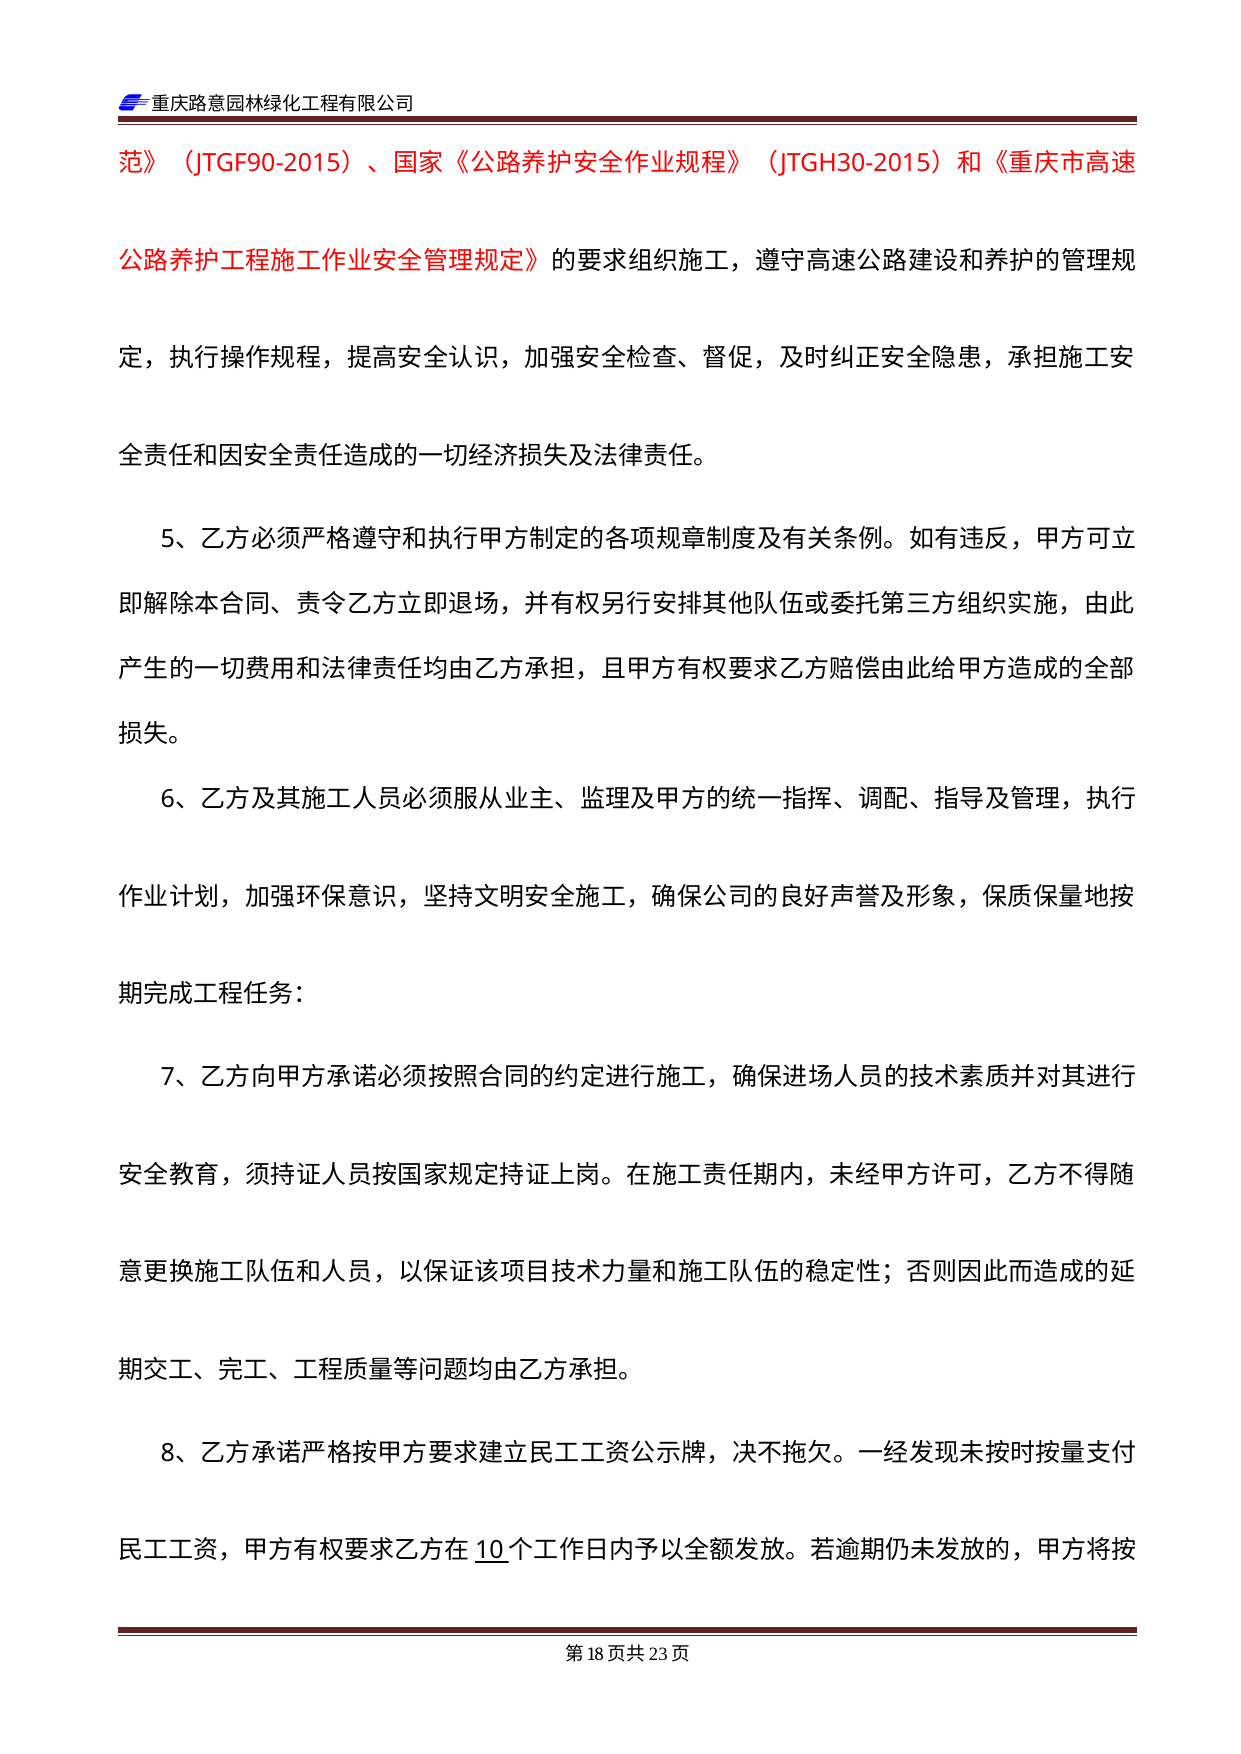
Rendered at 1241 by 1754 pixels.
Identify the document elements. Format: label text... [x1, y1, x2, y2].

picture [118, 93, 151, 111]
text 6、乙方及其施工人员必须服从业主、监理及甲方的统一指挥、调配、指导及管理，执行作业计划，加强环保意识，坚持文明安全施工，确保公司的良好声誉及形象，保质保量地按期完成工程任务： [118, 764, 1137, 1024]
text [118, 128, 1137, 486]
text 5、乙方必须严格遵守和执行甲方制定的各项规章制度及有关条例。如有违反，甲方可立即解除本合同、责令乙方立即退场，并有权另行安排其他队伍或委托第三方组织实施，由此产生的一切费用和法律责任均由乙方承担，且甲方有权要求乙方赔偿由此给甲方造成的全部损失。 [118, 504, 1137, 764]
text 7、乙方向甲方承诺必须按照合同的约定进行施工，确保进场人员的技术素质并对其进行安全教育，须持证人员按国家规定持证上岗。在施工责任期内，未经甲方许可，乙方不得随意更换施工队伍和人员，以保证该项目技术力量和施工队伍的稳定性；否则因此而造成的延期交工、完工、工程质量等问题均由乙方承担。 [118, 1042, 1137, 1400]
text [118, 1418, 1137, 1580]
